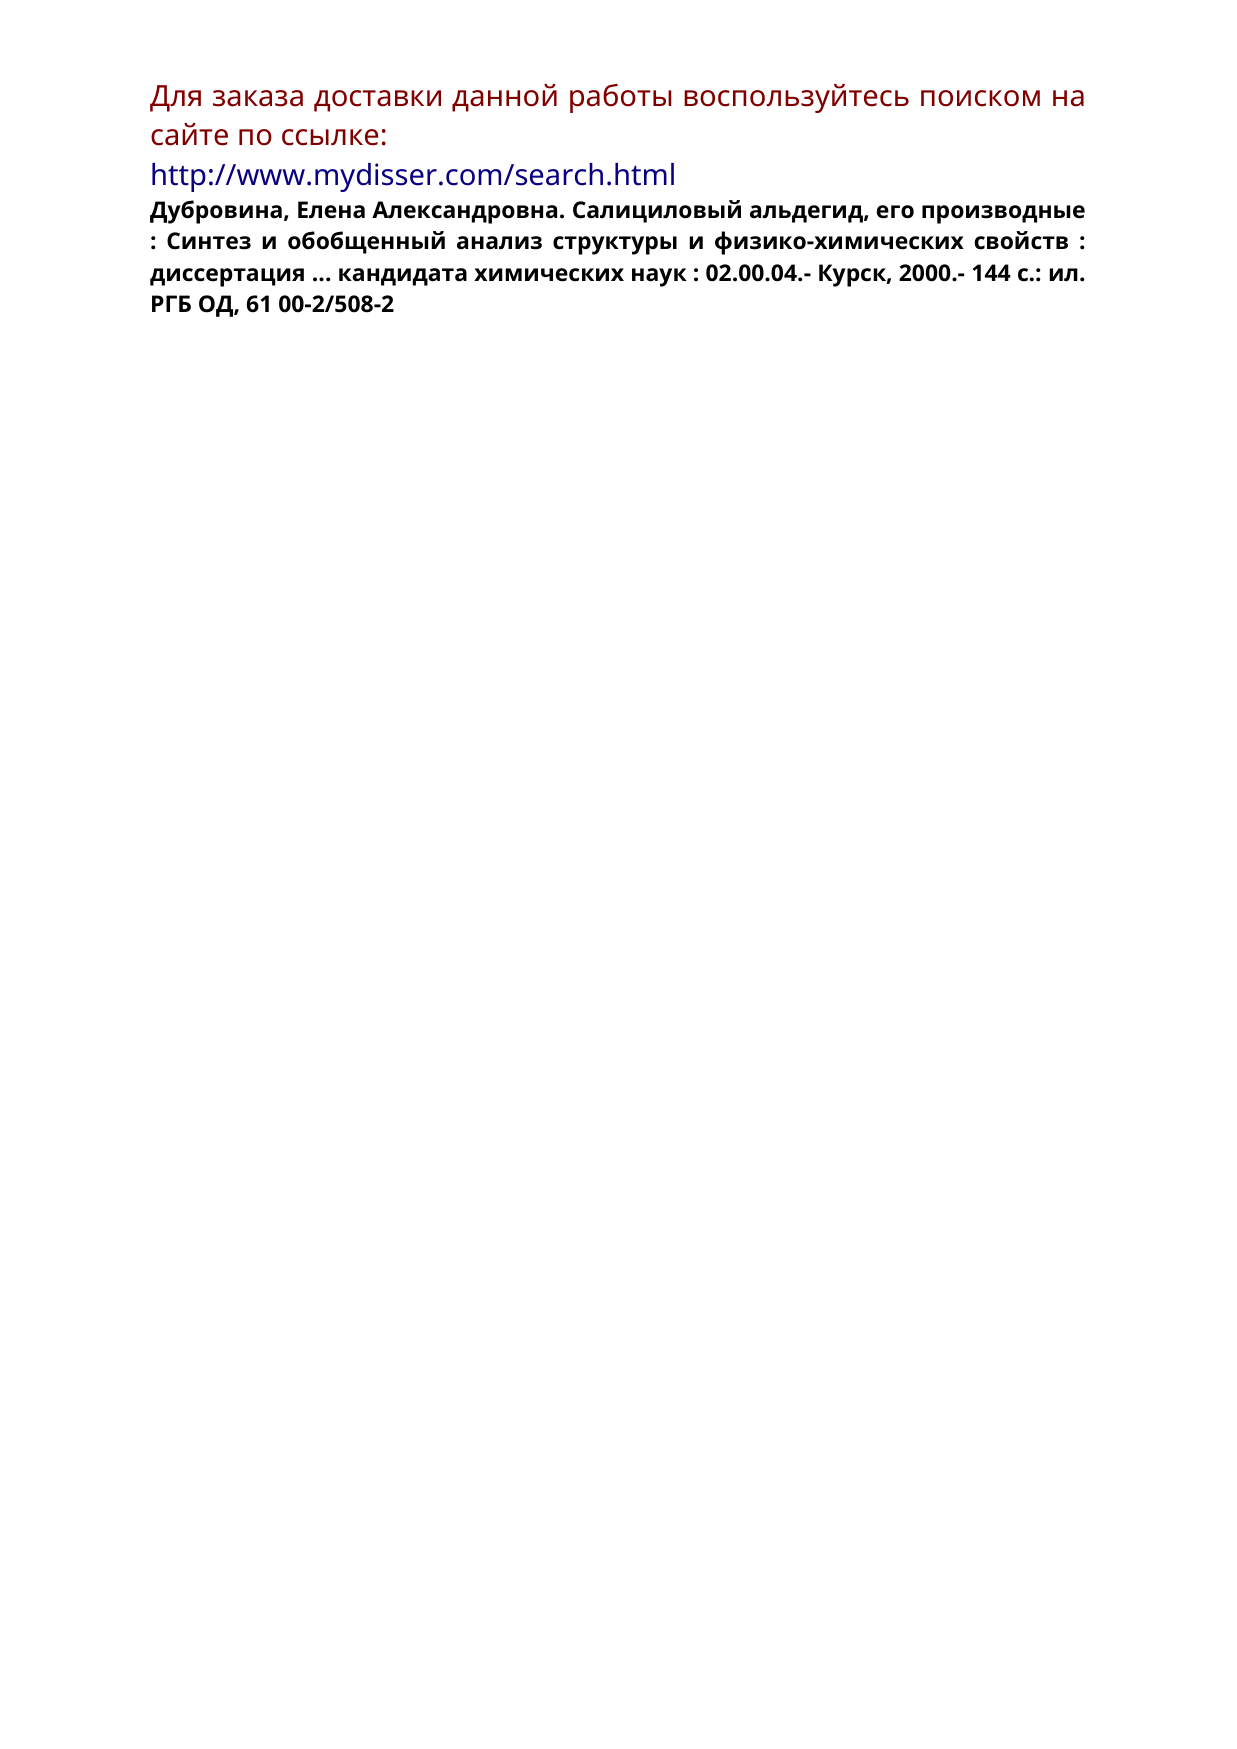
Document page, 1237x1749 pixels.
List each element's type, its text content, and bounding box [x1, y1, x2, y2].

text Дубровина, Елена Александровна. Салициловый альдегид, его производные : Синтез и обобщенный анализ структуры и физико-химических свойств : диссертация ... кандидата химических наук : 02.00.04.- Курск, 2000.- 144 с.: ил. РГБ ОД, 61 00-2/508-2 [150, 194, 1086, 319]
